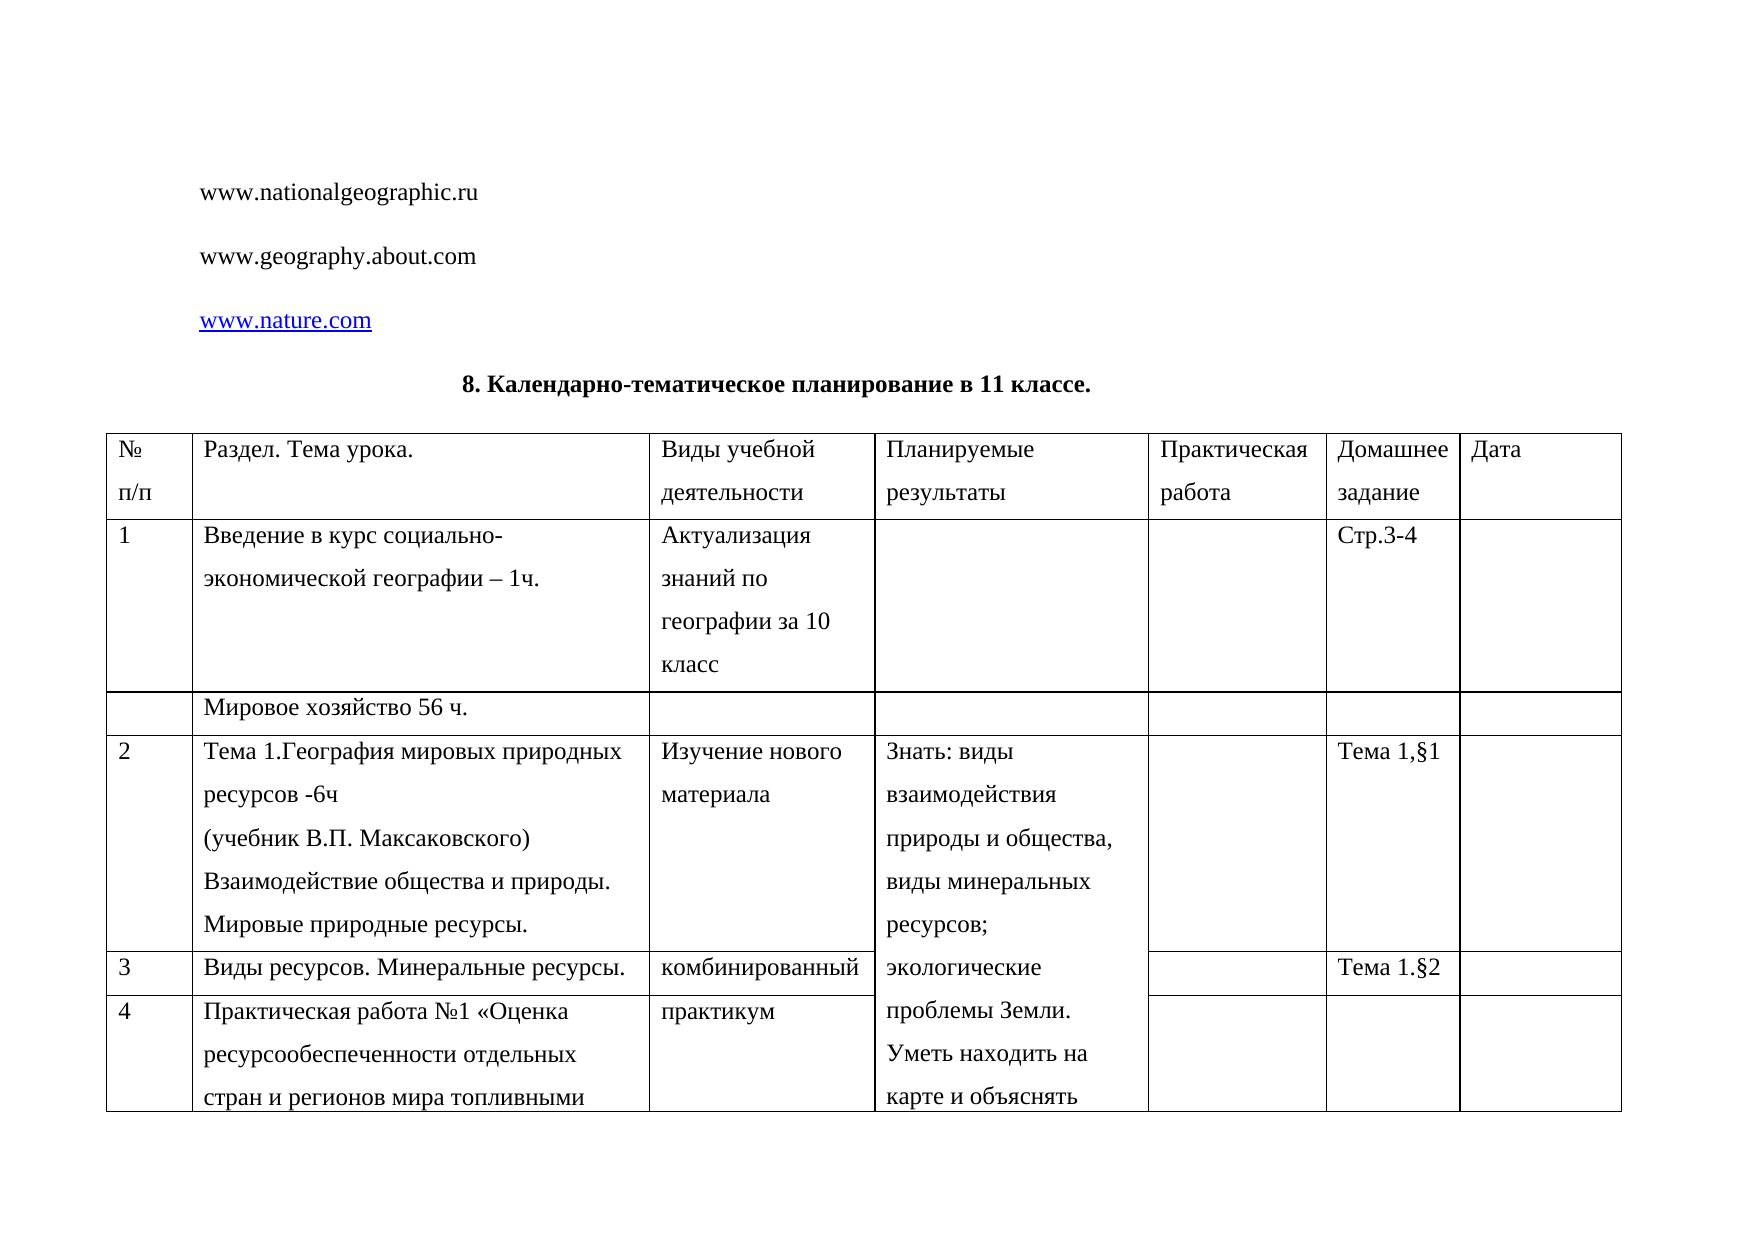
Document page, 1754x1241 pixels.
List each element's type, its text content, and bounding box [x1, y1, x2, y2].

table_cell Изучение нового материала [650, 736, 874, 951]
table_cell Знать: виды взаимодействия природы и общества, виды минеральных ресурсов; экологические проблемы Земли. Уметь находить на карте и объяснять ресурсообеспеченность стран мира, объяснять последствия экологических проблем, находить пути решения. [876, 736, 1148, 1111]
table_cell [1461, 952, 1621, 995]
table_header Планируемые результаты [876, 434, 1148, 519]
table_cell [1149, 952, 1326, 995]
table_header Виды учебной деятельности [650, 434, 874, 519]
table_cell Тема 1.География мировых природных ресурсов -6ч (учебник В.П. Максаковского) Взаимодействие общества и природы. Мировые природные ресурсы. [193, 736, 649, 951]
table_cell комбинированный [650, 952, 874, 995]
table_cell Тема 1,§1 [1327, 736, 1459, 951]
text www.geography.about.com [118, 241, 1636, 270]
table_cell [193, 996, 649, 1111]
table_cell Мировое хозяйство 56 ч. [193, 693, 649, 735]
table_cell [1149, 693, 1326, 735]
table_cell Тема 1.§2 [1327, 952, 1459, 995]
table_cell [1149, 736, 1326, 951]
table_cell Введение в курс социально-экономической географии – 1ч. [193, 520, 649, 691]
table_header № п/п [107, 434, 192, 519]
table_cell [650, 693, 874, 735]
table_cell [876, 693, 1148, 735]
text www.nature.com [118, 305, 1636, 334]
table_cell [1327, 693, 1459, 735]
table_header Домашнее задание [1327, 434, 1459, 519]
table_cell Актуализация знаний по географии за 10 класс [650, 520, 874, 691]
table_cell [1149, 520, 1326, 691]
table_cell практикум [650, 996, 874, 1111]
table_cell Стр.3-4 [1327, 520, 1459, 691]
table_header Дата [1461, 434, 1621, 519]
table_cell [876, 520, 1148, 691]
table_cell 3 [107, 952, 192, 995]
table_cell [1461, 693, 1621, 735]
text 8. Календарно-тематическое планирование в 11 классе. [118, 369, 1636, 398]
text www.nationalgeographic.ru [118, 177, 1636, 206]
table_cell [1461, 736, 1621, 951]
table_cell [1149, 996, 1326, 1111]
table_cell [1327, 996, 1459, 1111]
table_cell [1461, 520, 1621, 691]
table_cell [107, 693, 192, 735]
table_cell 1 [107, 520, 192, 691]
table_cell 4 [107, 996, 192, 1111]
table_cell [1461, 996, 1621, 1111]
table_header Раздел. Тема урока. [193, 434, 649, 519]
table_cell Виды ресурсов. Минеральные ресурсы. [193, 952, 649, 995]
table_header Практическая работа [1149, 434, 1326, 519]
table_cell 2 [107, 736, 192, 951]
